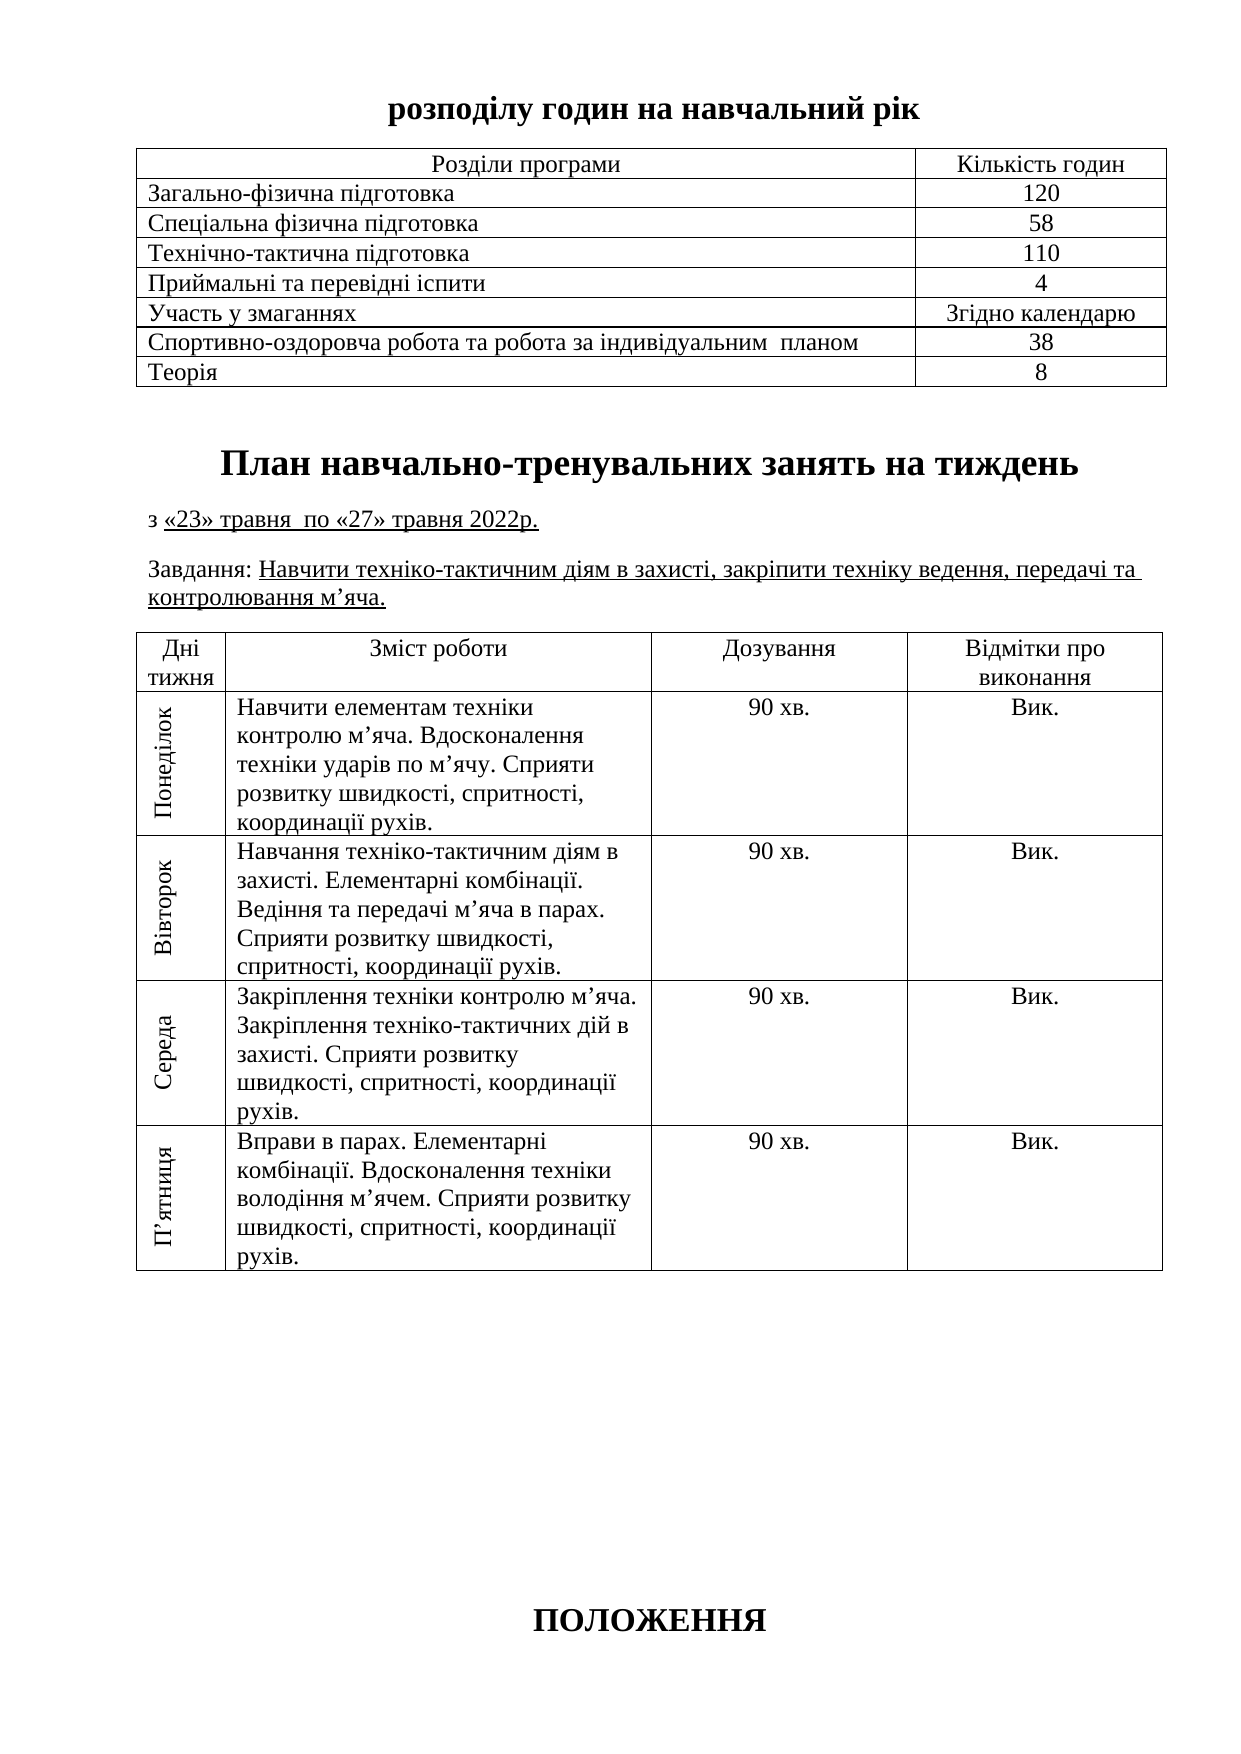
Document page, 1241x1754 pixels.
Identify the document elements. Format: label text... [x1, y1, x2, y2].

text План навчально-тренувальних занять на тиждень [148, 440, 1152, 483]
table_header Розділи програми [137, 149, 915, 177]
table_cell 8 [916, 357, 1166, 386]
table_cell Вик. [908, 692, 1162, 835]
table_cell Навчання техніко-тактичним діям в захисті. Елементарні комбінації. Ведіння та передачі м’яча в парах. Сприяти розвитку швидкості, спритності, координації рухів. [226, 836, 651, 980]
table_cell 90 хв. [652, 1126, 907, 1270]
table_cell Вик. [908, 836, 1162, 980]
table_cell Приймальні та перевідні іспити [137, 268, 915, 297]
table_cell Теорія [137, 357, 915, 386]
text розподілу годин на навчальний рік [148, 88, 1152, 127]
table_cell Навчити елементам техніки контролю м’яча. Вдосконалення техніки ударів по м’ячу. Сприяти розвитку швидкості, спритності, координації рухів. [226, 692, 651, 835]
table_cell 90 хв. [652, 981, 907, 1125]
table_header Кількість годин [916, 149, 1166, 177]
table_cell Спеціальна фізична підготовка [137, 208, 915, 237]
table_cell 120 [916, 179, 1166, 207]
table_cell 110 [916, 238, 1166, 267]
table_cell Закріплення техніки контролю м’яча. Закріплення техніко-тактичних дій в захисті. Сприяти розвитку швидкості, спритності, координації рухів. [226, 981, 651, 1125]
table_cell Згідно календарю [916, 298, 1166, 326]
table_cell 90 хв. [652, 836, 907, 980]
table_header Зміст роботи [226, 633, 651, 691]
text Завдання: Навчити техніко-тактичним діям в захисті, закріпити техніку ведення, передачі та контролювання м’яча. [148, 554, 1152, 611]
text ПОЛОЖЕННЯ [148, 1601, 1152, 1639]
table_cell Понеділок [137, 692, 225, 835]
table_cell Вправи в парах. Елементарні комбінації. Вдосконалення техніки володіння м’ячем. Сприяти розвитку швидкості, спритності, координації рухів. [226, 1126, 651, 1270]
table_cell 4 [916, 268, 1166, 297]
table_cell Вик. [908, 981, 1162, 1125]
table_cell Середа [137, 981, 225, 1125]
table_header Дні тижня [137, 633, 225, 691]
text з «23» травня по «27» травня 2022р. [148, 504, 1152, 533]
table_cell 90 хв. [652, 692, 907, 835]
table_cell Вик. [908, 1126, 1162, 1270]
table_cell 58 [916, 208, 1166, 237]
table_cell П’ятниця [137, 1126, 225, 1270]
table_cell Спортивно-оздоровча робота та робота за індивідуальним планом [137, 328, 915, 356]
table_header Відмітки про виконання [908, 633, 1162, 691]
table_cell 38 [916, 328, 1166, 356]
table_header Дозування [652, 633, 907, 691]
table_cell Участь у змаганнях [137, 298, 915, 326]
table_cell Технічно-тактична підготовка [137, 238, 915, 267]
table_cell Вівторок [137, 836, 225, 980]
table_cell Загально-фізична підготовка [137, 179, 915, 207]
